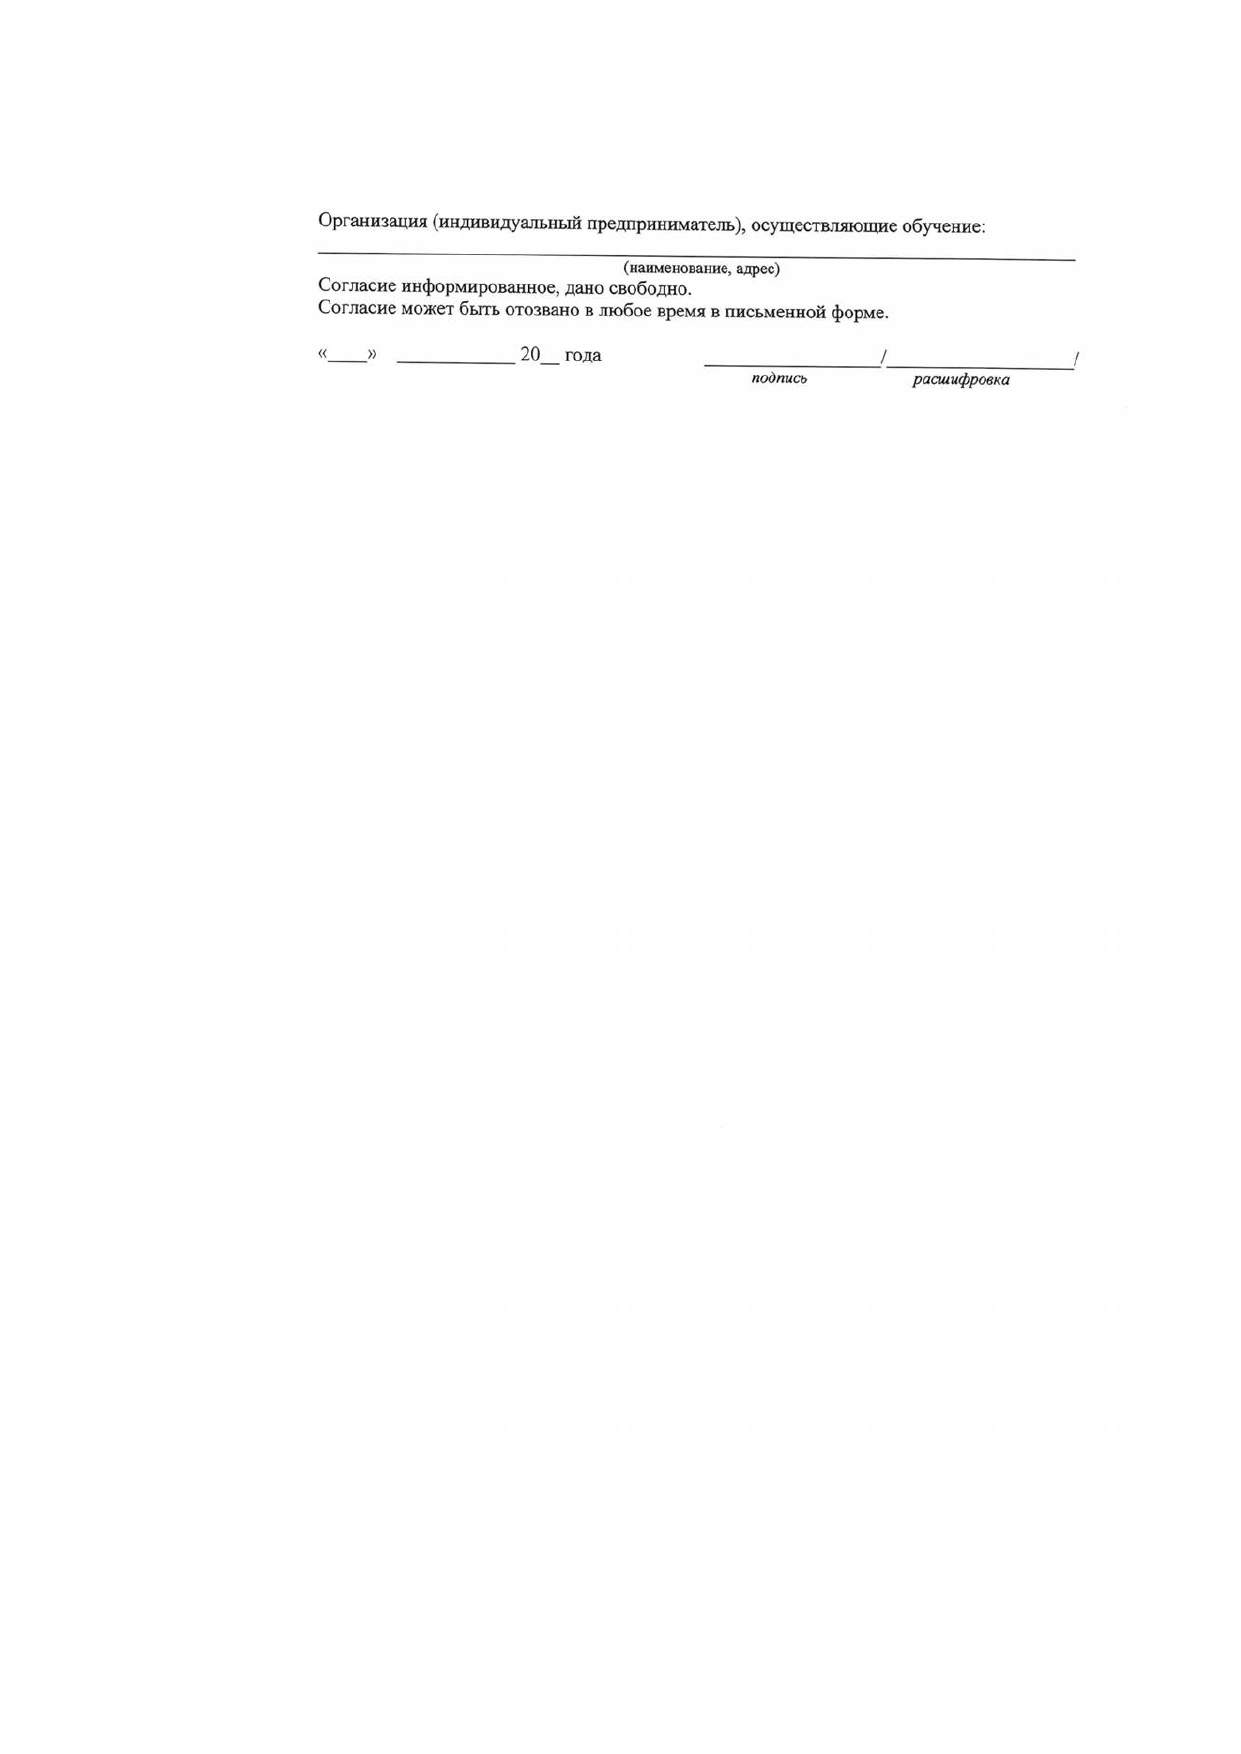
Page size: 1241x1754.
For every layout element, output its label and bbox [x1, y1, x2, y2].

picture [177, 118, 1152, 1498]
